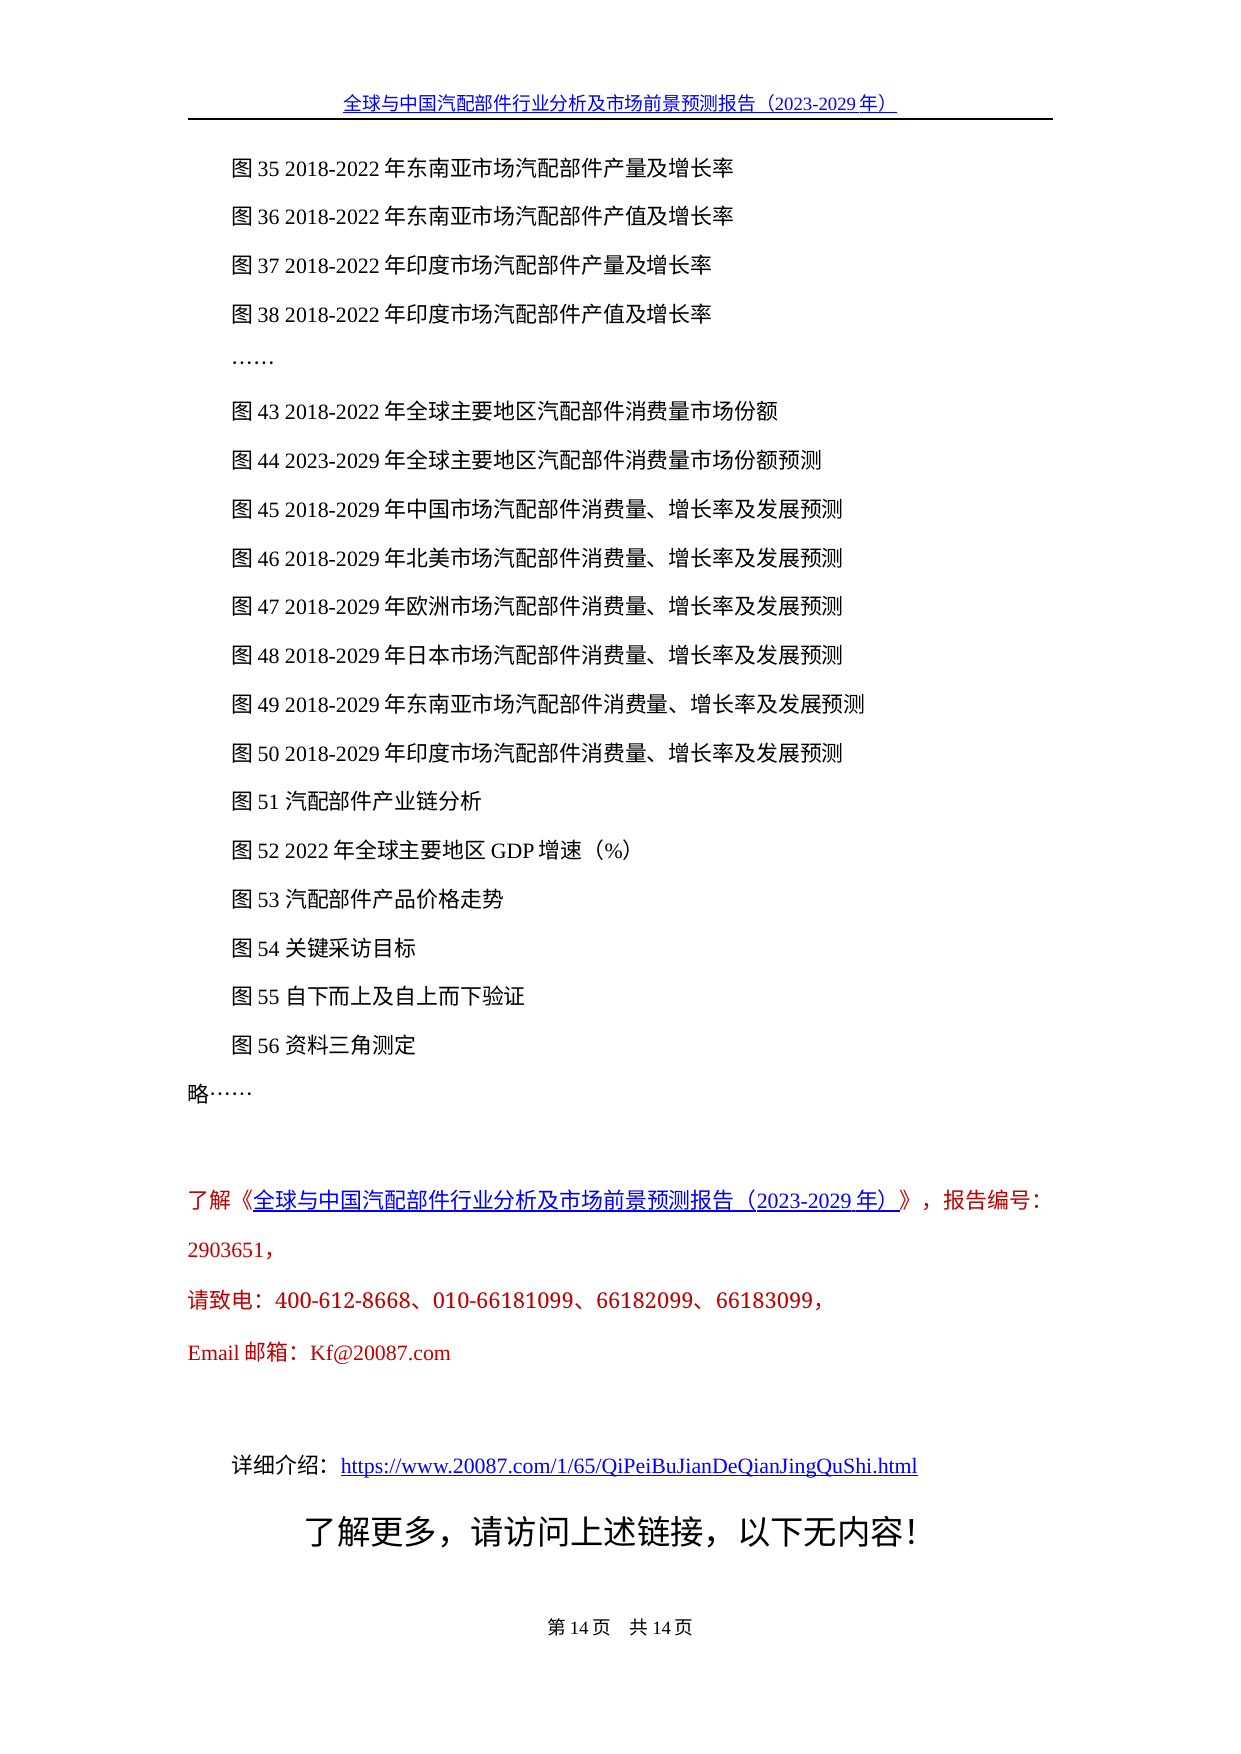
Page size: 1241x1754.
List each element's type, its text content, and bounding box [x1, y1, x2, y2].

text 请致电：400-612-8668、010-66181099、66182099、66183099， [187, 1283, 1053, 1316]
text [187, 150, 1053, 1109]
title 了解更多，请访问上述链接，以下无内容！ [187, 1498, 1053, 1563]
text 详细介绍：https://www.20087.com/1/65/QiPeiBuJianDeQianJingQuShi.html [187, 1448, 1053, 1480]
text Email邮箱：Kf@20087.com [187, 1335, 1053, 1367]
text 了解《全球与中国汽配部件行业分析及市场前景预测报告（2023-2029年）》，报告编号：2903651， [187, 1183, 1053, 1264]
